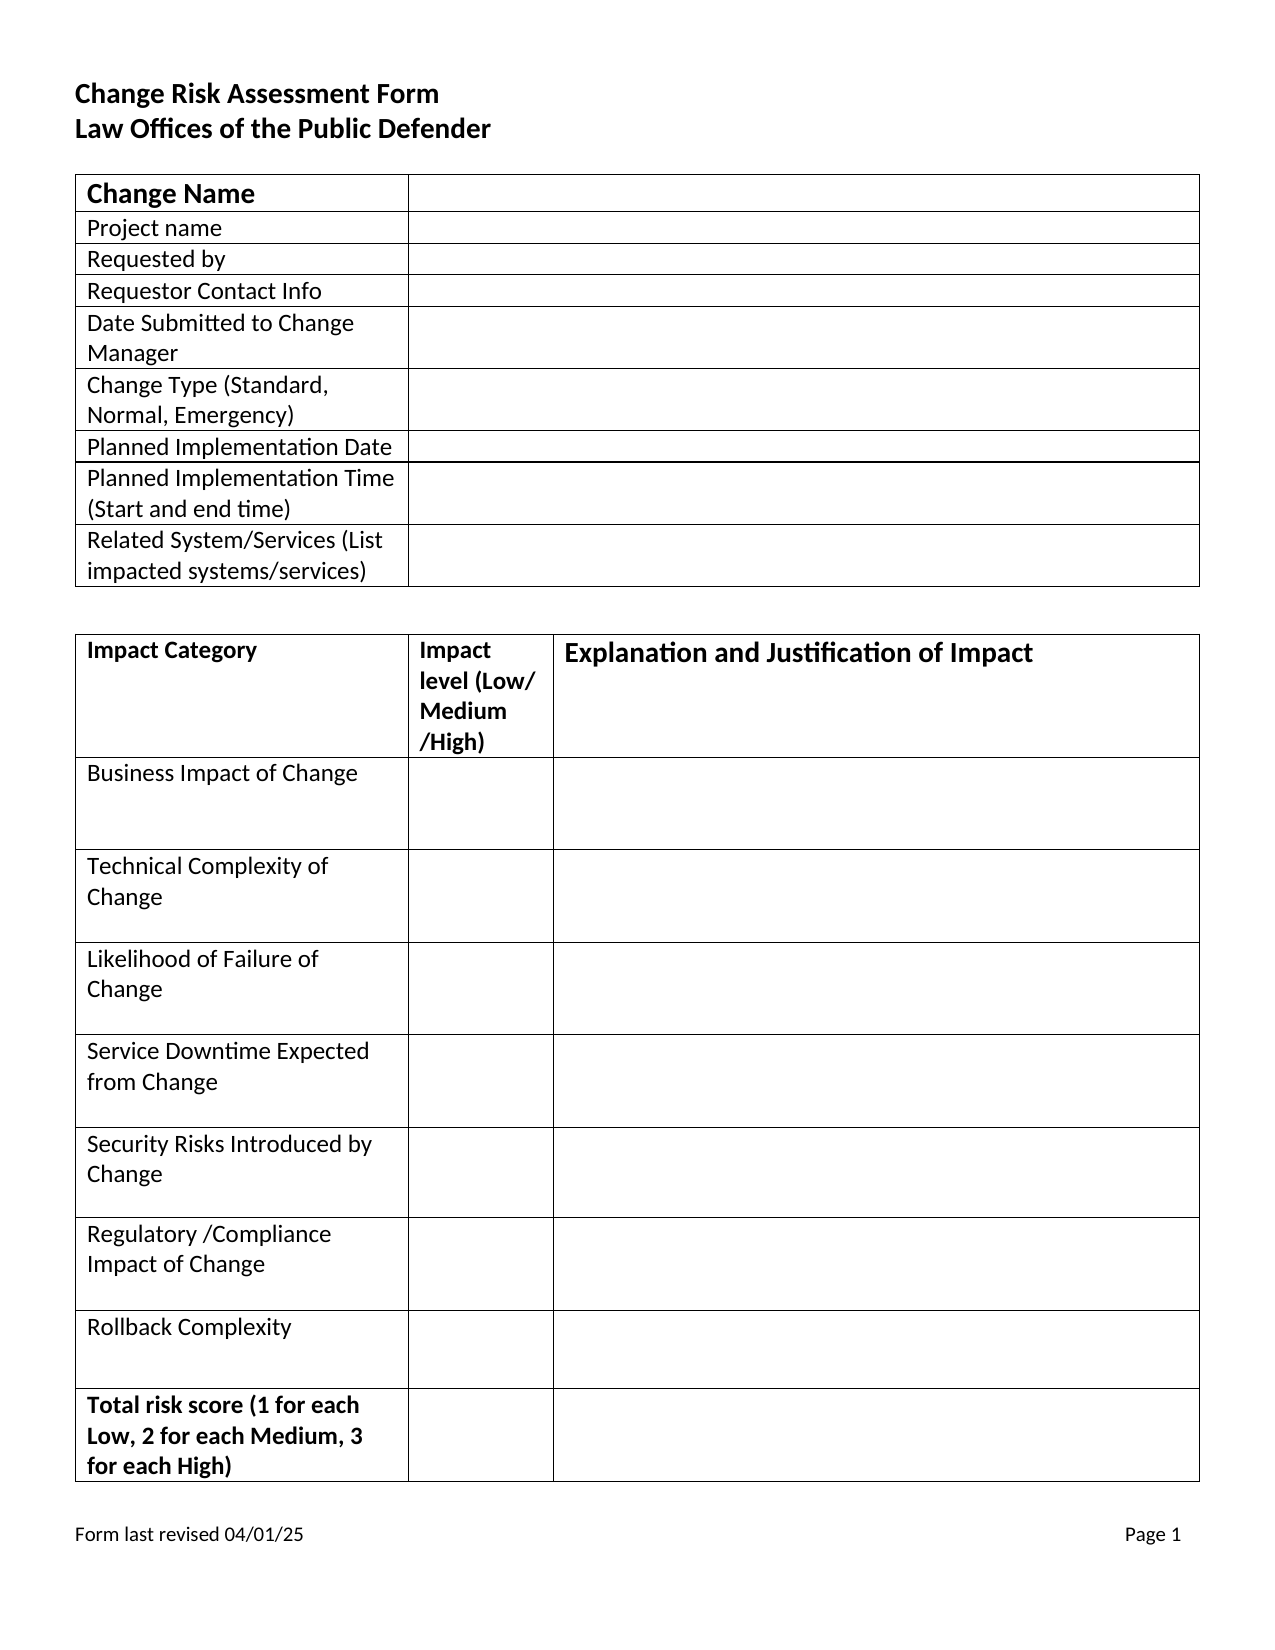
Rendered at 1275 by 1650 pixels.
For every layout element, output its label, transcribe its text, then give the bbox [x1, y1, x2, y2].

table_cell Business Impact of Change [76, 758, 408, 849]
table_cell [409, 431, 1199, 461]
table_header Impact Category [76, 635, 408, 757]
table_cell Regulatory /Compliance Impact of Change [76, 1218, 408, 1310]
table_header Explanation and Justification of Impact [554, 635, 1199, 757]
table_cell [554, 1311, 1199, 1388]
table_cell [409, 850, 553, 942]
table_cell [554, 1389, 1199, 1481]
table_cell [409, 244, 1199, 274]
table_cell [409, 463, 1199, 523]
table_cell [409, 943, 553, 1034]
table_cell [409, 758, 553, 849]
table_cell [409, 369, 1199, 430]
table_cell Requested by [76, 244, 408, 274]
table_cell [409, 525, 1199, 586]
table_cell [554, 850, 1199, 942]
table_cell [409, 307, 1199, 368]
table_cell Planned Implementation Time (Start and end time) [76, 463, 408, 523]
table_cell Date Submitted to Change Manager [76, 307, 408, 368]
table_cell Likelihood of Failure of Change [76, 943, 408, 1034]
table_cell [554, 1035, 1199, 1127]
table_cell Project name [76, 212, 408, 242]
table_cell [554, 1218, 1199, 1310]
table_header [409, 175, 1199, 211]
table_cell [554, 1128, 1199, 1217]
table_cell Rollback Complexity [76, 1311, 408, 1388]
table_cell [409, 1218, 553, 1310]
table_cell Change Type (Standard, Normal, Emergency) [76, 369, 408, 430]
table_cell Security Risks Introduced by Change [76, 1128, 408, 1217]
table_cell [409, 1311, 553, 1388]
table_cell [554, 758, 1199, 849]
table_header Impact level (Low/ Medium /High) [409, 635, 553, 757]
table_cell Planned Implementation Date [76, 431, 408, 461]
table_cell Service Downtime Expected from Change [76, 1035, 408, 1127]
table_cell Technical Complexity of Change [76, 850, 408, 942]
table_cell [409, 1035, 553, 1127]
table_cell Requestor Contact Info [76, 275, 408, 306]
table_cell Total risk score (1 for each Low, 2 for each Medium, 3 for each High) [76, 1389, 408, 1481]
table_header Change Name [76, 175, 408, 211]
table_cell [409, 212, 1199, 242]
table_cell [409, 1389, 553, 1481]
table_cell [409, 1128, 553, 1217]
table_cell [409, 275, 1199, 306]
table_cell Related System/Services (List impacted systems/services) [76, 525, 408, 586]
table_cell [554, 943, 1199, 1034]
